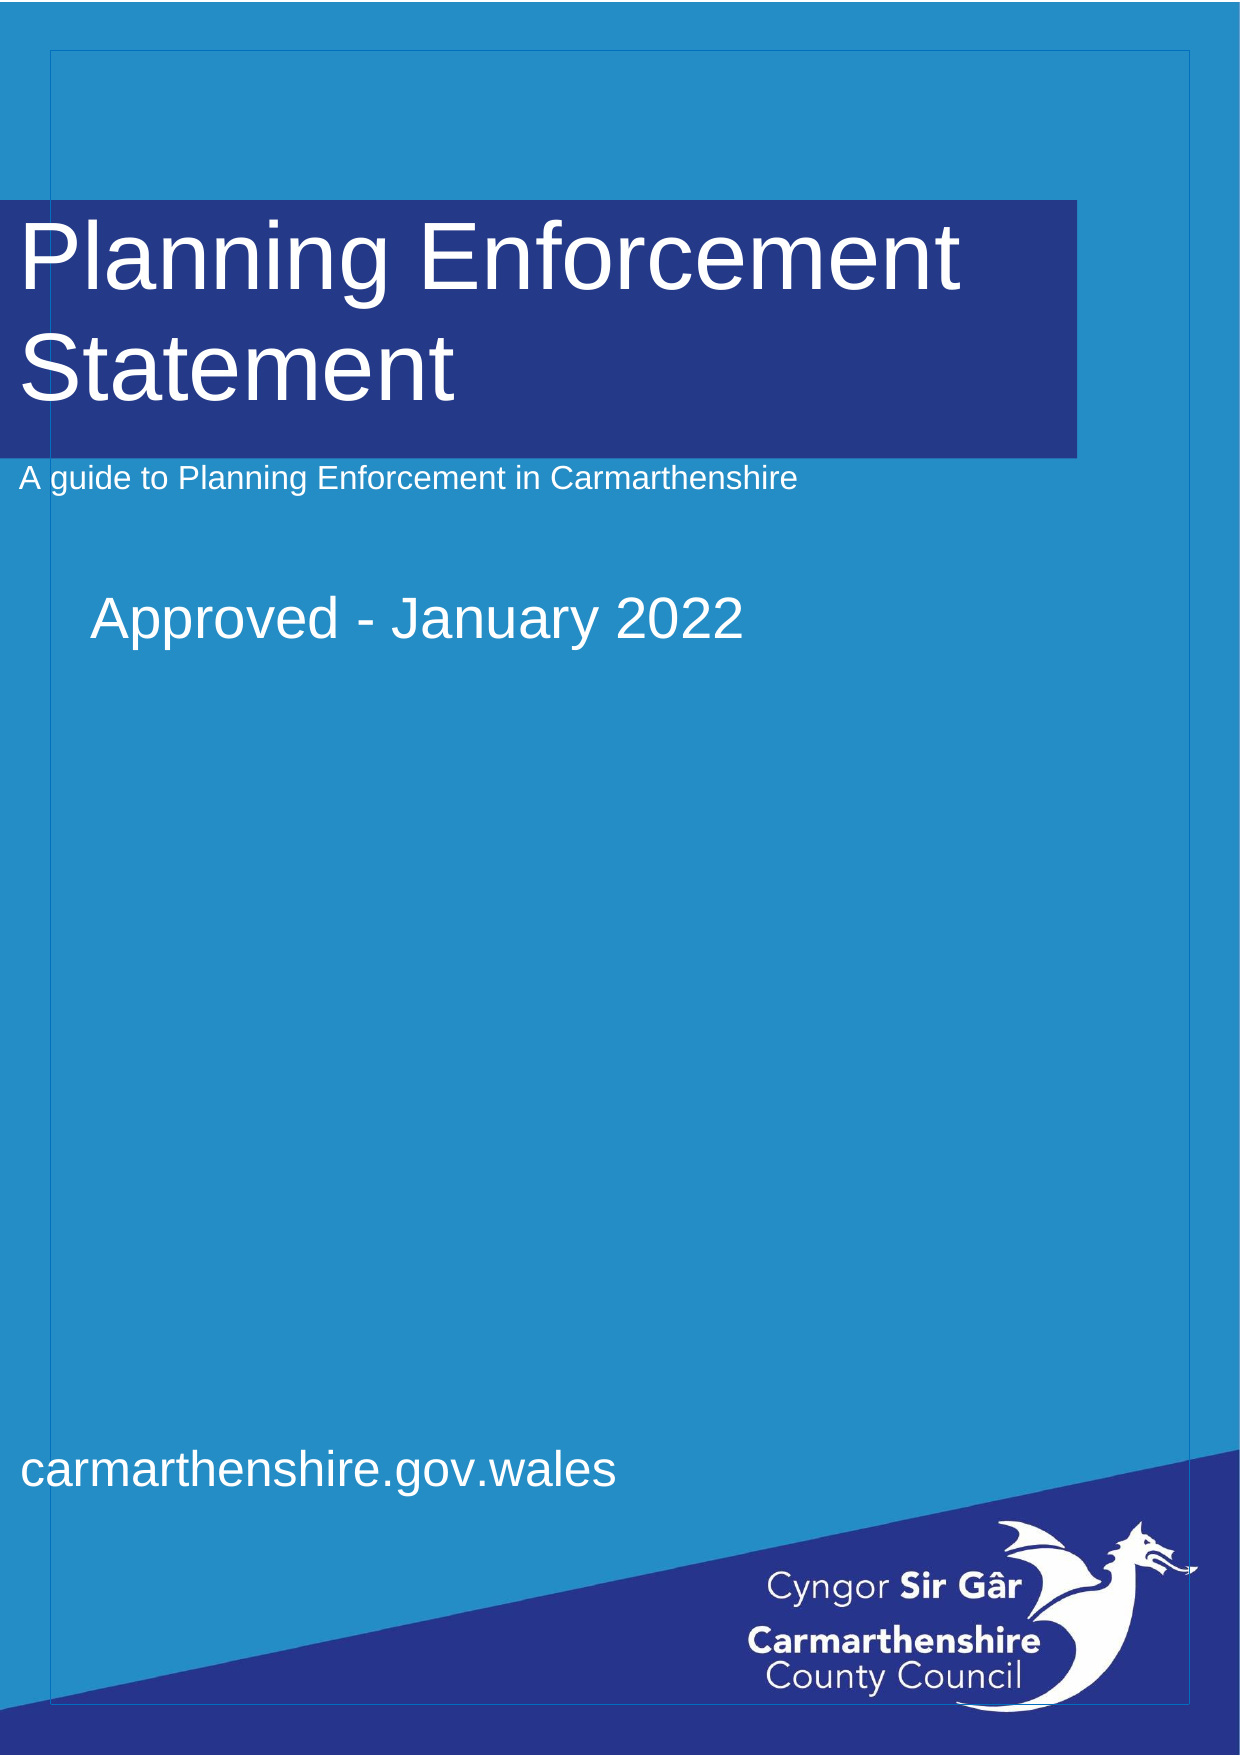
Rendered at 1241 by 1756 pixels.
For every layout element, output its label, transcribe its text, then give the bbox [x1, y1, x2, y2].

picture [0, 2, 1240, 1755]
picture [54, 473, 63, 487]
text carmarthenshire.gov.wales [20, 1440, 1090, 1497]
text Approved - January 2022 [90, 584, 1090, 651]
